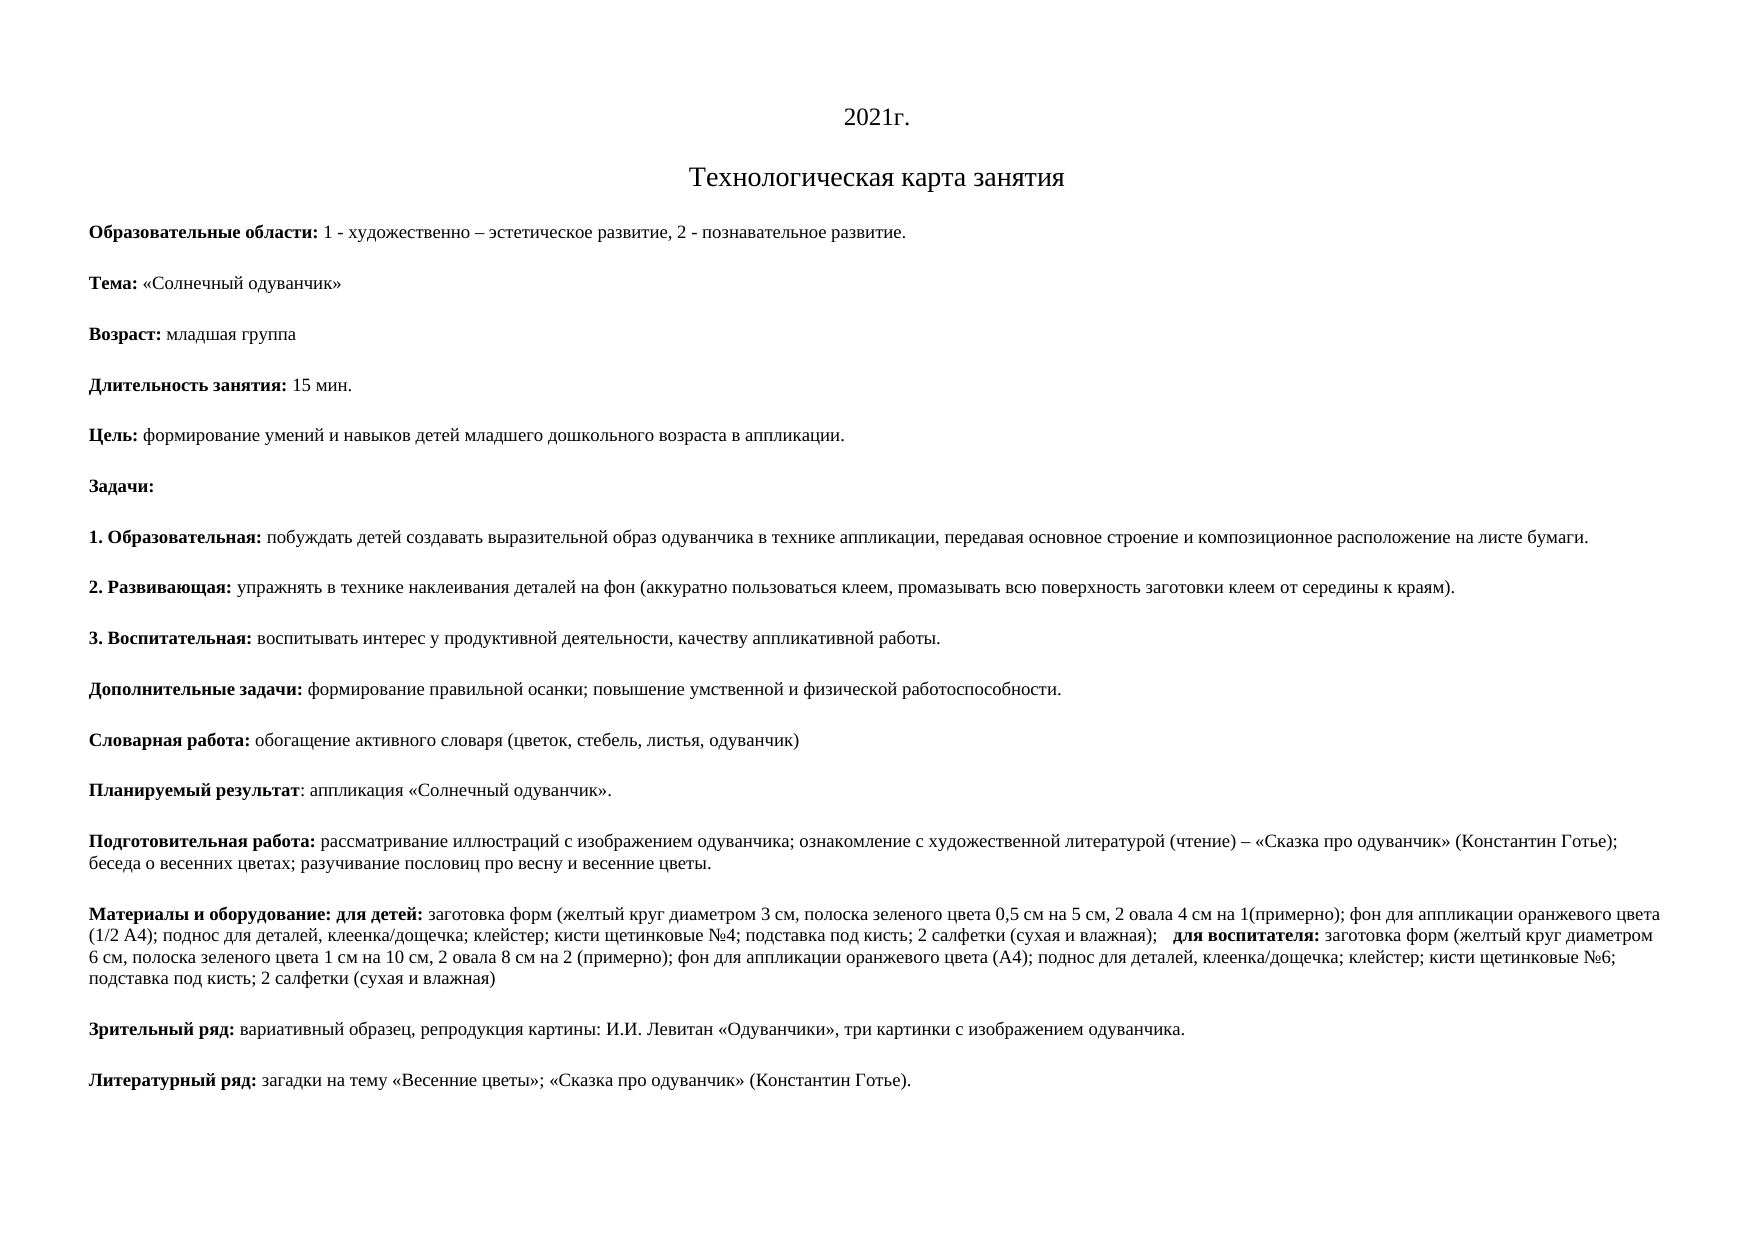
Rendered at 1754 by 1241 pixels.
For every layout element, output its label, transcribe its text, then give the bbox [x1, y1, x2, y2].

text Возраст: младшая группа [89, 323, 1665, 344]
text Технологическая карта занятия [89, 160, 1665, 192]
text Длительность занятия: 15 мин. [89, 373, 1665, 395]
text Подготовительная работа: рассматривание иллюстраций с изображением одуванчика; ознакомление с художественной литературой (чтение) – «Сказка про одуванчик» (Константин Готье); беседа о весенних цветах; разучивание пословиц про весну и весенние цветы. [89, 830, 1665, 873]
text 2021г. [89, 102, 1665, 131]
text Словарная работа: обогащение активного словаря (цветок, стебель, листья, одуванчик) [89, 729, 1665, 750]
text 2. Развивающая: упражнять в технике наклеивания деталей на фон (аккуратно пользоваться клеем, промазывать всю поверхность заготовки клеем от середины к краям). [89, 576, 1665, 598]
text Задачи: [89, 475, 1665, 497]
text Планируемый результат: аппликация «Солнечный одуванчик». [89, 779, 1665, 801]
text Материалы и оборудование: для детей: заготовка форм (желтый круг диаметром 3 см, полоска зеленого цвета 0,5 см на 5 см, 2 овала 4 см на 1(примерно); фон для аппликации оранжевого цвета (1/2 А4); поднос для деталей, клеенка/дощечка; клейстер; кисти щетинковые №4; подставка под кисть; 2 салфетки (сухая и влажная); для воспитателя: заготовка форм (желтый круг диаметром 6 см, полоска зеленого цвета 1 см на 10 см, 2 овала 8 см на 2 (примерно); фон для аппликации оранжевого цвета (А4); поднос для деталей, клеенка/дощечка; клейстер; кисти щетинковые №6; подставка под кисть; 2 салфетки (сухая и влажная) [89, 902, 1665, 989]
text 1. Образовательная: побуждать детей создавать выразительной образ одуванчика в технике аппликации, передавая основное строение и композиционное расположение на листе бумаги. [89, 526, 1665, 547]
text Дополнительные задачи: формирование правильной осанки; повышение умственной и физической работоспособности. [89, 678, 1665, 699]
text 3. Воспитательная: воспитывать интерес у продуктивной деятельности, качеству аппликативной работы. [89, 627, 1665, 649]
text Зрительный ряд: вариативный образец, репродукция картины: И.И. Левитан «Одуванчики», три картинки с изображением одуванчика. [89, 1018, 1665, 1039]
text Литературный ряд: загадки на тему «Весенние цветы»; «Сказка про одуванчик» (Константин Готье). [89, 1068, 1665, 1090]
text Тема: «Солнечный одуванчик» [89, 272, 1665, 294]
text Цель: формирование умений и навыков детей младшего дошкольного возраста в аппликации. [89, 424, 1665, 446]
text Образовательные области: 1 - художественно – эстетическое развитие, 2 - познавательное развитие. [89, 221, 1665, 243]
